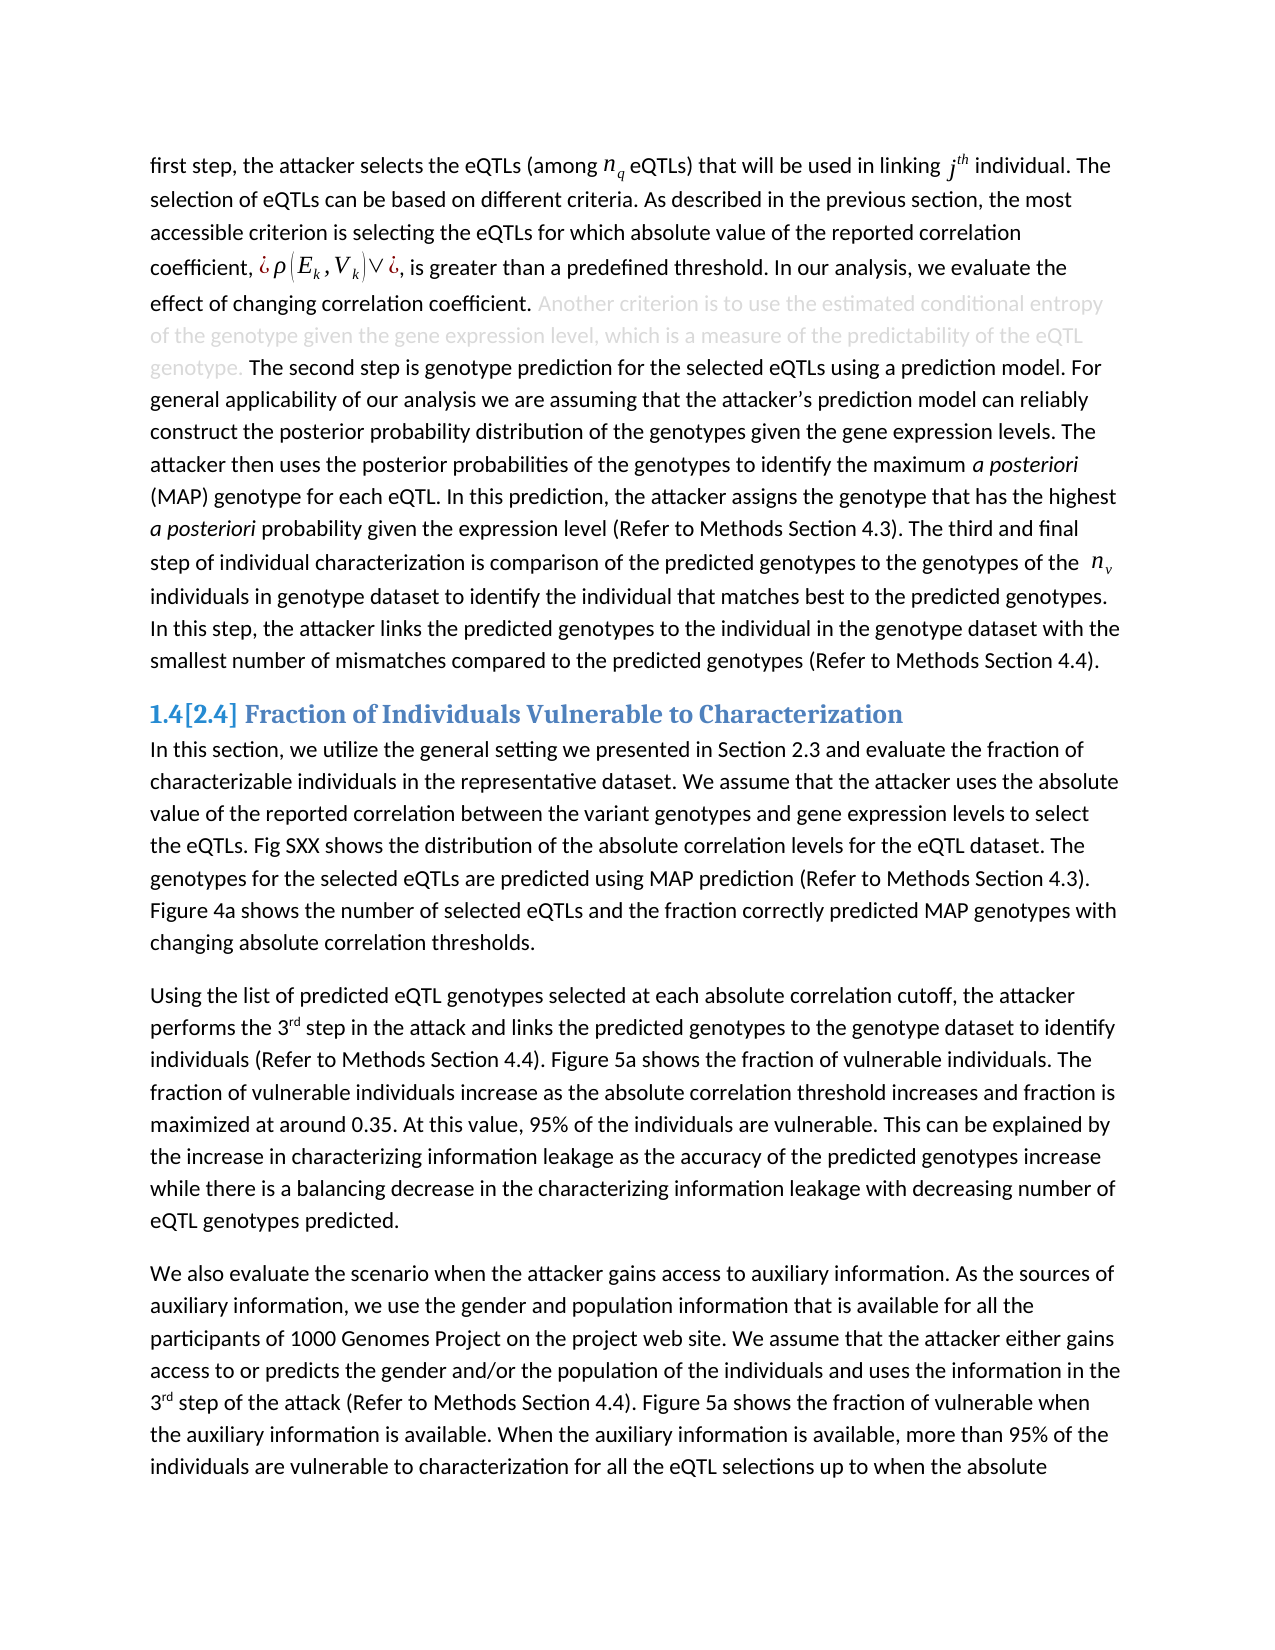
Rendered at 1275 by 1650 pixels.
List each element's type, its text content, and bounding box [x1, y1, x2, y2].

text In this section, we utilize the general setting we presented in Section 2.3 and evaluate the fraction of characterizable individuals in the representative dataset. We assume that the attacker uses the absolute value of the reported correlation between the variant genotypes and gene expression levels to select the eQTLs. Fig SXX shows the distribution of the absolute correlation levels for the eQTL dataset. The genotypes for the selected eQTLs are predicted using MAP prediction (Refer to Methods Section 4.3). Figure 4a shows the number of selected eQTLs and the fraction correctly predicted MAP genotypes with changing absolute correlation thresholds. [150, 735, 1125, 956]
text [150, 150, 1125, 674]
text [150, 1259, 1125, 1481]
text Using the list of predicted eQTL genotypes selected at each absolute correlation cutoff, the attacker performs the 3rd step in the attack and links the predicted genotypes to the genotype dataset to identify individuals (Refer to Methods Section 4.4). Figure 5a shows the fraction of vulnerable individuals. The fraction of vulnerable individuals increase as the absolute correlation threshold increases and fraction is maximized at around 0.35. At this value, 95% of the individuals are vulnerable. This can be explained by the increase in characterizing information leakage as the accuracy of the predicted genotypes increase while there is a balancing decrease in the characterizing information leakage with decreasing number of eQTL genotypes predicted. [150, 981, 1125, 1234]
subtitle Fraction of Individuals Vulnerable to Characterization [150, 699, 1125, 730]
